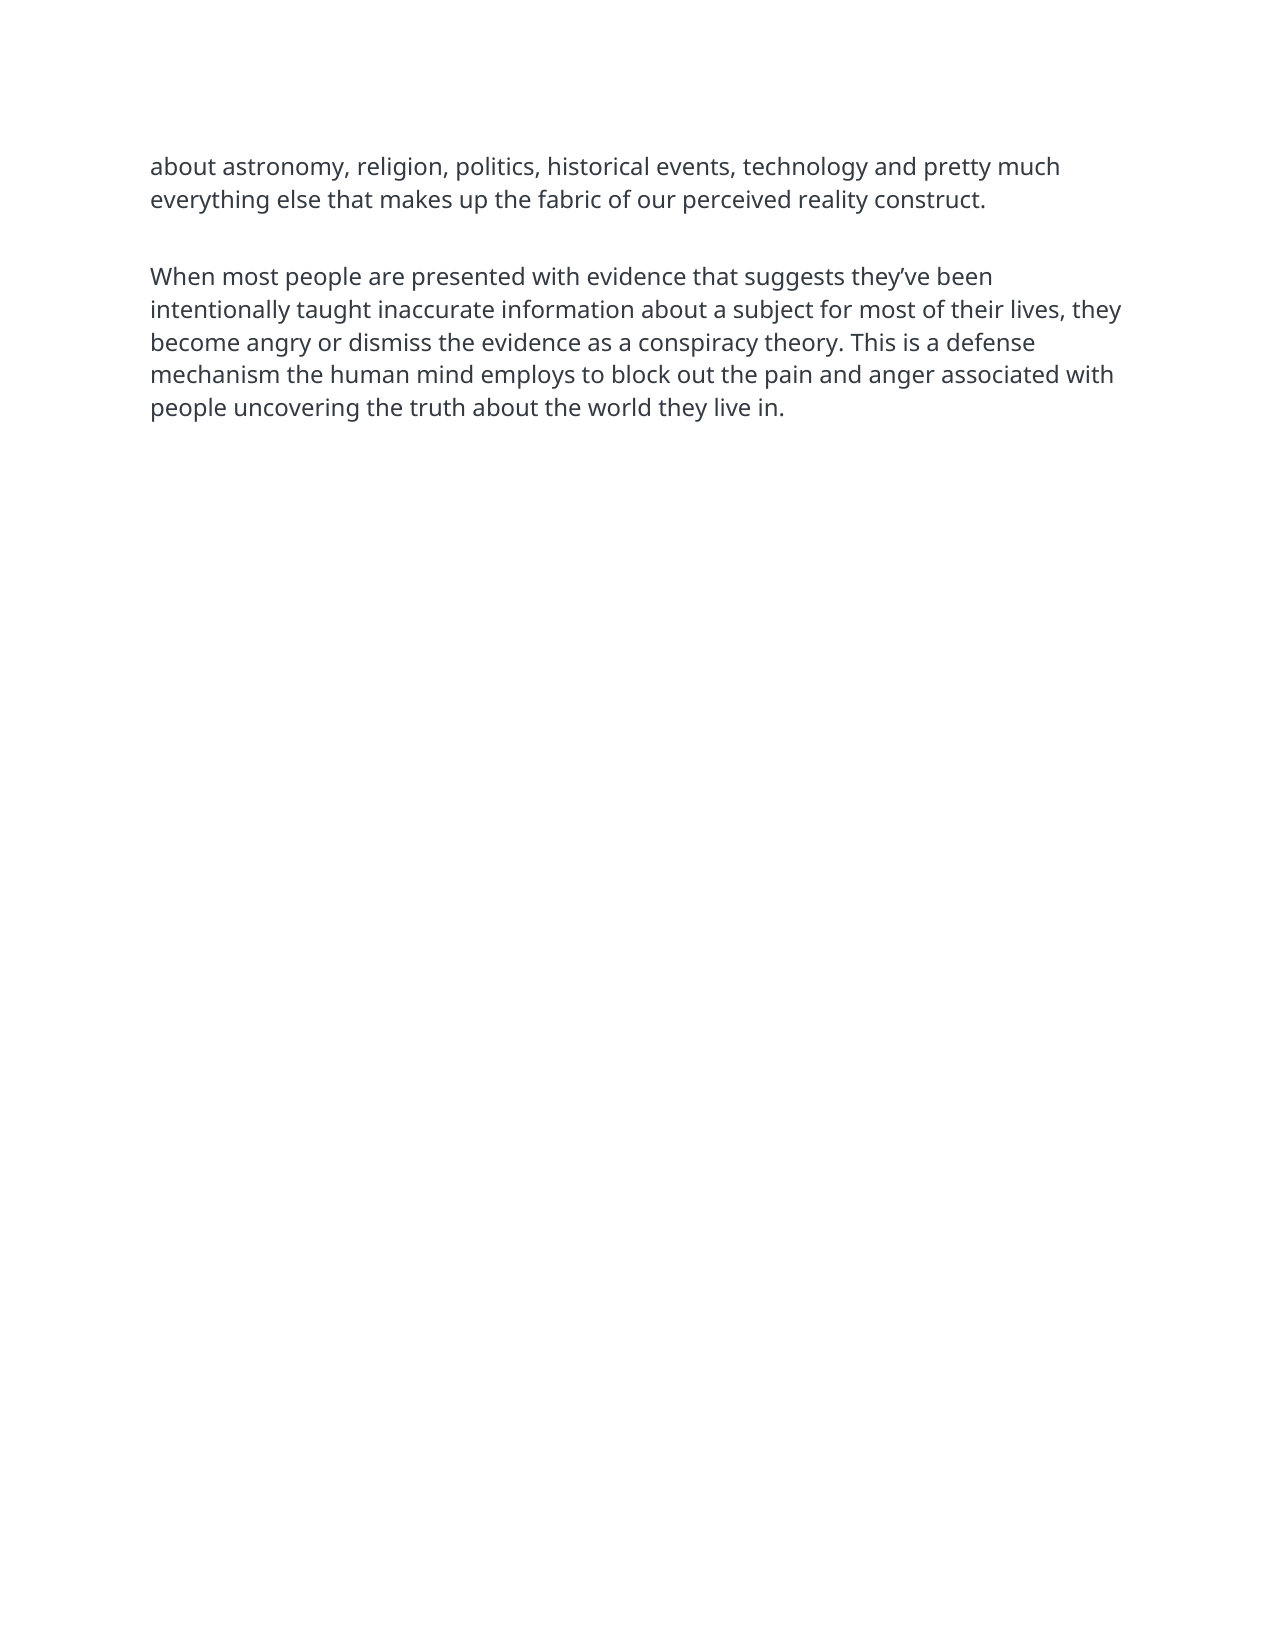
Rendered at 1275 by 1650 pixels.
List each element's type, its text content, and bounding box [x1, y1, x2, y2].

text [150, 150, 1125, 215]
text When most people are presented with evidence that suggests they’ve been intentionally taught inaccurate information about a subject for most of their lives, they become angry or dismiss the evidence as a conspiracy theory. This is a defense mechanism the human mind employs to block out the pain and anger associated with people uncovering the truth about the world they live in. [150, 260, 1125, 423]
